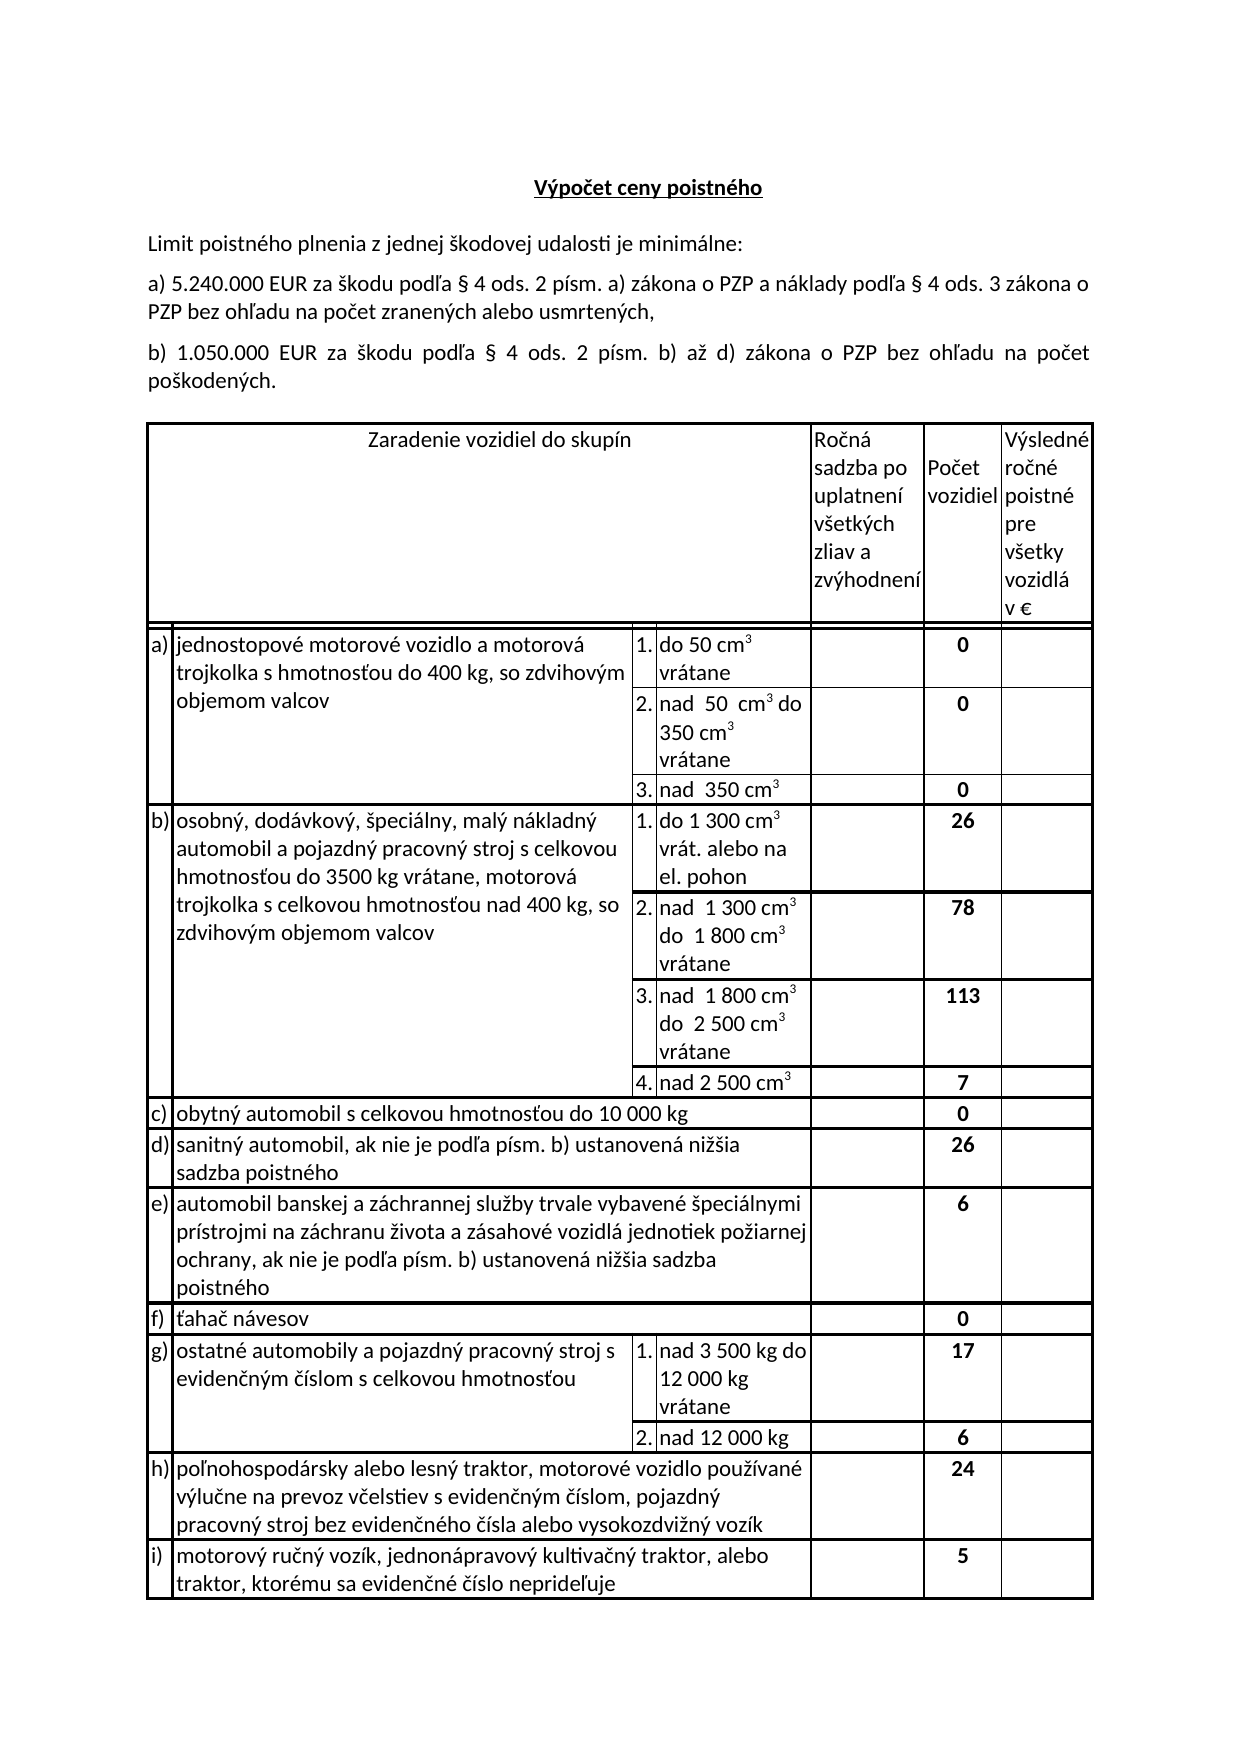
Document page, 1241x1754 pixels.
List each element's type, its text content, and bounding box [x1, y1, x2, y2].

table_cell sanitný automobil, ak nie je podľa písm. b) ustanovená nižšia sadzba poistného [174, 1130, 810, 1186]
table_cell 0 [925, 688, 1001, 774]
table_cell [1002, 1099, 1091, 1127]
table_cell [812, 981, 923, 1065]
table_cell 0 [925, 775, 1001, 803]
table_cell 4. [633, 1068, 656, 1096]
table_cell 0 [925, 1305, 1001, 1333]
table_cell 2. [633, 894, 656, 978]
table_cell [812, 688, 923, 774]
table_cell obytný automobil s celkovou hmotnosťou do 10 000 kg [174, 1099, 810, 1127]
table_cell 3. [633, 775, 656, 803]
table_cell [1002, 1423, 1091, 1451]
table_cell [1002, 1305, 1091, 1333]
table_header Výsledné ročné poistné pre všetky vozidlá v € [1002, 425, 1091, 621]
table_cell c) [149, 1099, 171, 1127]
table_cell 6 [925, 1189, 1001, 1301]
table_cell 78 [925, 894, 1001, 978]
table_cell [812, 1130, 923, 1186]
table_cell [1002, 775, 1091, 803]
table_cell [812, 1099, 923, 1127]
table_cell [812, 630, 923, 686]
text Limit poistného plnenia z jednej škodovej udalosti je minimálne: [148, 229, 1093, 257]
table_cell [1002, 630, 1091, 686]
table_cell 1. [633, 630, 656, 686]
table_cell 113 [925, 981, 1001, 1065]
table_cell g) [149, 1336, 171, 1451]
table_cell 1. [633, 1336, 656, 1420]
table_cell 2. [633, 688, 656, 774]
table_cell [812, 1189, 923, 1301]
table_cell motorový ručný vozík, jednonápravový kultivačný traktor, alebo traktor, ktorému sa evidenčné číslo neprideľuje [174, 1541, 810, 1597]
table_cell 5 [925, 1541, 1001, 1597]
table_cell [812, 775, 923, 803]
table_cell nad 2 500 cm3 [657, 1068, 810, 1096]
table_header Zaradenie vozidiel do skupín [149, 425, 810, 621]
table_cell automobil banskej a záchrannej služby trvale vybavené špeciálnymi prístrojmi na záchranu života a zásahové vozidlá jednotiek požiarnej ochrany, ak nie je podľa písm. b) ustanovená nižšia sadzba poistného [174, 1189, 810, 1301]
table_cell nad 1 800 cm3 do 2 500 cm3 vrátane [657, 981, 810, 1065]
table_cell [1002, 1189, 1091, 1301]
table_cell 6 [925, 1423, 1001, 1451]
table_header Počet vozidiel [925, 425, 1001, 621]
table_cell a) [149, 630, 171, 803]
table_cell 0 [925, 1099, 1001, 1127]
table_cell osobný, dodávkový, špeciálny, malý nákladný automobil a pojazdný pracovný stroj s celkovou hmotnosťou do 3500 kg vrátane, motorová trojkolka s celkovou hmotnosťou nad 400 kg, so zdvihovým objemom valcov [174, 806, 632, 1096]
text Výpočet ceny poistného [204, 173, 1093, 201]
table_cell [1002, 806, 1091, 890]
table_cell i) [149, 1541, 171, 1597]
table_cell [1002, 981, 1091, 1065]
table_cell 1. [633, 806, 656, 890]
table_cell do 1 300 cm3 vrát. alebo na el. pohon [657, 806, 810, 890]
text b) 1.050.000 EUR za škodu podľa § 4 ods. 2 písm. b) až d) zákona o PZP bez ohľadu na počet poškodených. [148, 338, 1093, 394]
table_cell 7 [925, 1068, 1001, 1096]
table_cell h) [149, 1454, 171, 1538]
table_cell 2. [633, 1423, 656, 1451]
table_cell [1002, 1336, 1091, 1420]
table_cell [812, 1454, 923, 1538]
table_cell 26 [925, 1130, 1001, 1186]
table_cell [1002, 1454, 1091, 1538]
table_cell 0 [925, 630, 1001, 686]
table_cell b) [149, 806, 171, 1096]
table_cell nad 3 500 kg do 12 000 kg vrátane [657, 1336, 810, 1420]
table_cell e) [149, 1189, 171, 1301]
table_cell 3. [633, 981, 656, 1065]
table_cell 24 [925, 1454, 1001, 1538]
table_cell f) [149, 1305, 171, 1333]
table_cell d) [149, 1130, 171, 1186]
table_cell [812, 806, 923, 890]
table_cell ťahač návesov [174, 1305, 810, 1333]
table_cell nad 50 cm3 do 350 cm3 vrátane [657, 688, 810, 774]
table_cell 26 [925, 806, 1001, 890]
text a) 5.240.000 EUR za škodu podľa § 4 ods. 2 písm. a) zákona o PZP a náklady podľa § 4 ods. 3 zákona o PZP bez ohľadu na počet zranených alebo usmrtených, [148, 269, 1093, 325]
table_cell ostatné automobily a pojazdný pracovný stroj s evidenčným číslom s celkovou hmotnosťou [174, 1336, 632, 1451]
table_cell jednostopové motorové vozidlo a motorová trojkolka s hmotnosťou do 400 kg, so zdvihovým objemom valcov [174, 630, 632, 803]
table_cell [812, 1068, 923, 1096]
table_cell do 50 cm3 vrátane [657, 630, 810, 686]
table_cell [1002, 1130, 1091, 1186]
table_cell nad 350 cm3 [657, 775, 810, 803]
table_cell [1002, 894, 1091, 978]
table_cell [812, 1423, 923, 1451]
table_cell [1002, 1068, 1091, 1096]
table_cell [812, 1305, 923, 1333]
table_cell [1002, 688, 1091, 774]
table_cell [812, 1336, 923, 1420]
table_cell [812, 894, 923, 978]
table_cell nad 12 000 kg [657, 1423, 810, 1451]
table_cell poľnohospodársky alebo lesný traktor, motorové vozidlo používané výlučne na prevoz včelstiev s evidenčným číslom, pojazdný pracovný stroj bez evidenčného čísla alebo vysokozdvižný vozík [174, 1454, 810, 1538]
table_cell 17 [925, 1336, 1001, 1420]
table_cell [812, 1541, 923, 1597]
table_cell [1002, 1541, 1091, 1597]
table_cell nad 1 300 cm3 do 1 800 cm3 vrátane [657, 894, 810, 978]
table_header Ročná sadzba po uplatnení všetkých zliav a zvýhodnení [812, 425, 923, 621]
